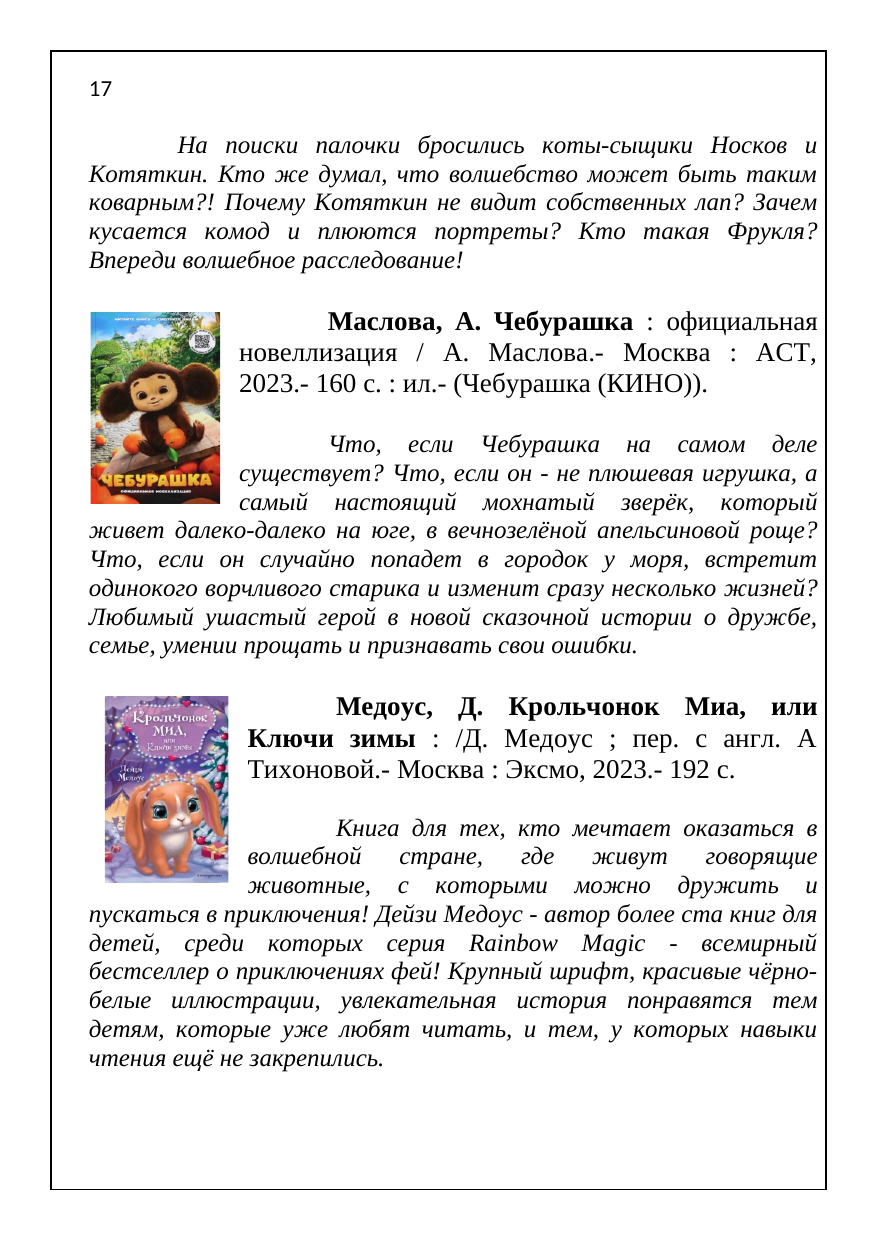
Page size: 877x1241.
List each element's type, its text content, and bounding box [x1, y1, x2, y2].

picture [90, 312, 221, 504]
text Что, если Чебурашка на самом деле существует? Что, если он - не плюшевая игрушка, а самый настоящий мохнатый зверёк, который живет далеко-далеко на юге, в вечнозелёной апельсиновой роще? Что, если он случайно попадет в городок у моря, встретит одинокого ворчливого старика и изменит сразу несколько жизней? Любимый ушастый герой в новой сказочной истории о дружбе, семье, умении прощать и признавать свои ошибки. [89, 429, 818, 659]
text На поиски палочки бросились коты-сыщики Носков и Котяткин. Кто же думал, что волшебство может быть таким коварным?! Почему Котяткин не видит собственных лап? Зачем кусается комод и плюются портреты? Кто такая Фрукля? Впереди волшебное расследование! [89, 130, 818, 274]
text Книга для тех, кто мечтает оказаться в волшебной стране, где живут говорящие животные, с которыми можно дружить и пускаться в приключения! Дейзи Медоус - автор более ста книг для детей, среди которых серия Rainbow Magic - всемирный бестселлер о приключениях фей! Крупный шрифт, красивые чёрно-белые иллюстрации, увлекательная история понравятся тем детям, которые уже любят читать, и тем, у которых навыки чтения ещё не закрепились. [89, 813, 818, 1071]
text Медоус, Д. Крольчонок Миа, или Ключи зимы : /Д. Медоус ; пер. с англ. А Тихоновой.- Москва : Эксмо, 2023.- 192 с. [89, 691, 818, 784]
text Маслова, А. Чебурашка : официальная новеллизация / А. Маслова.- Москва : АСТ, 2023.- 160 с. : ил.- (Чебурашка (КИНО)). [89, 305, 818, 398]
picture [103, 696, 228, 881]
